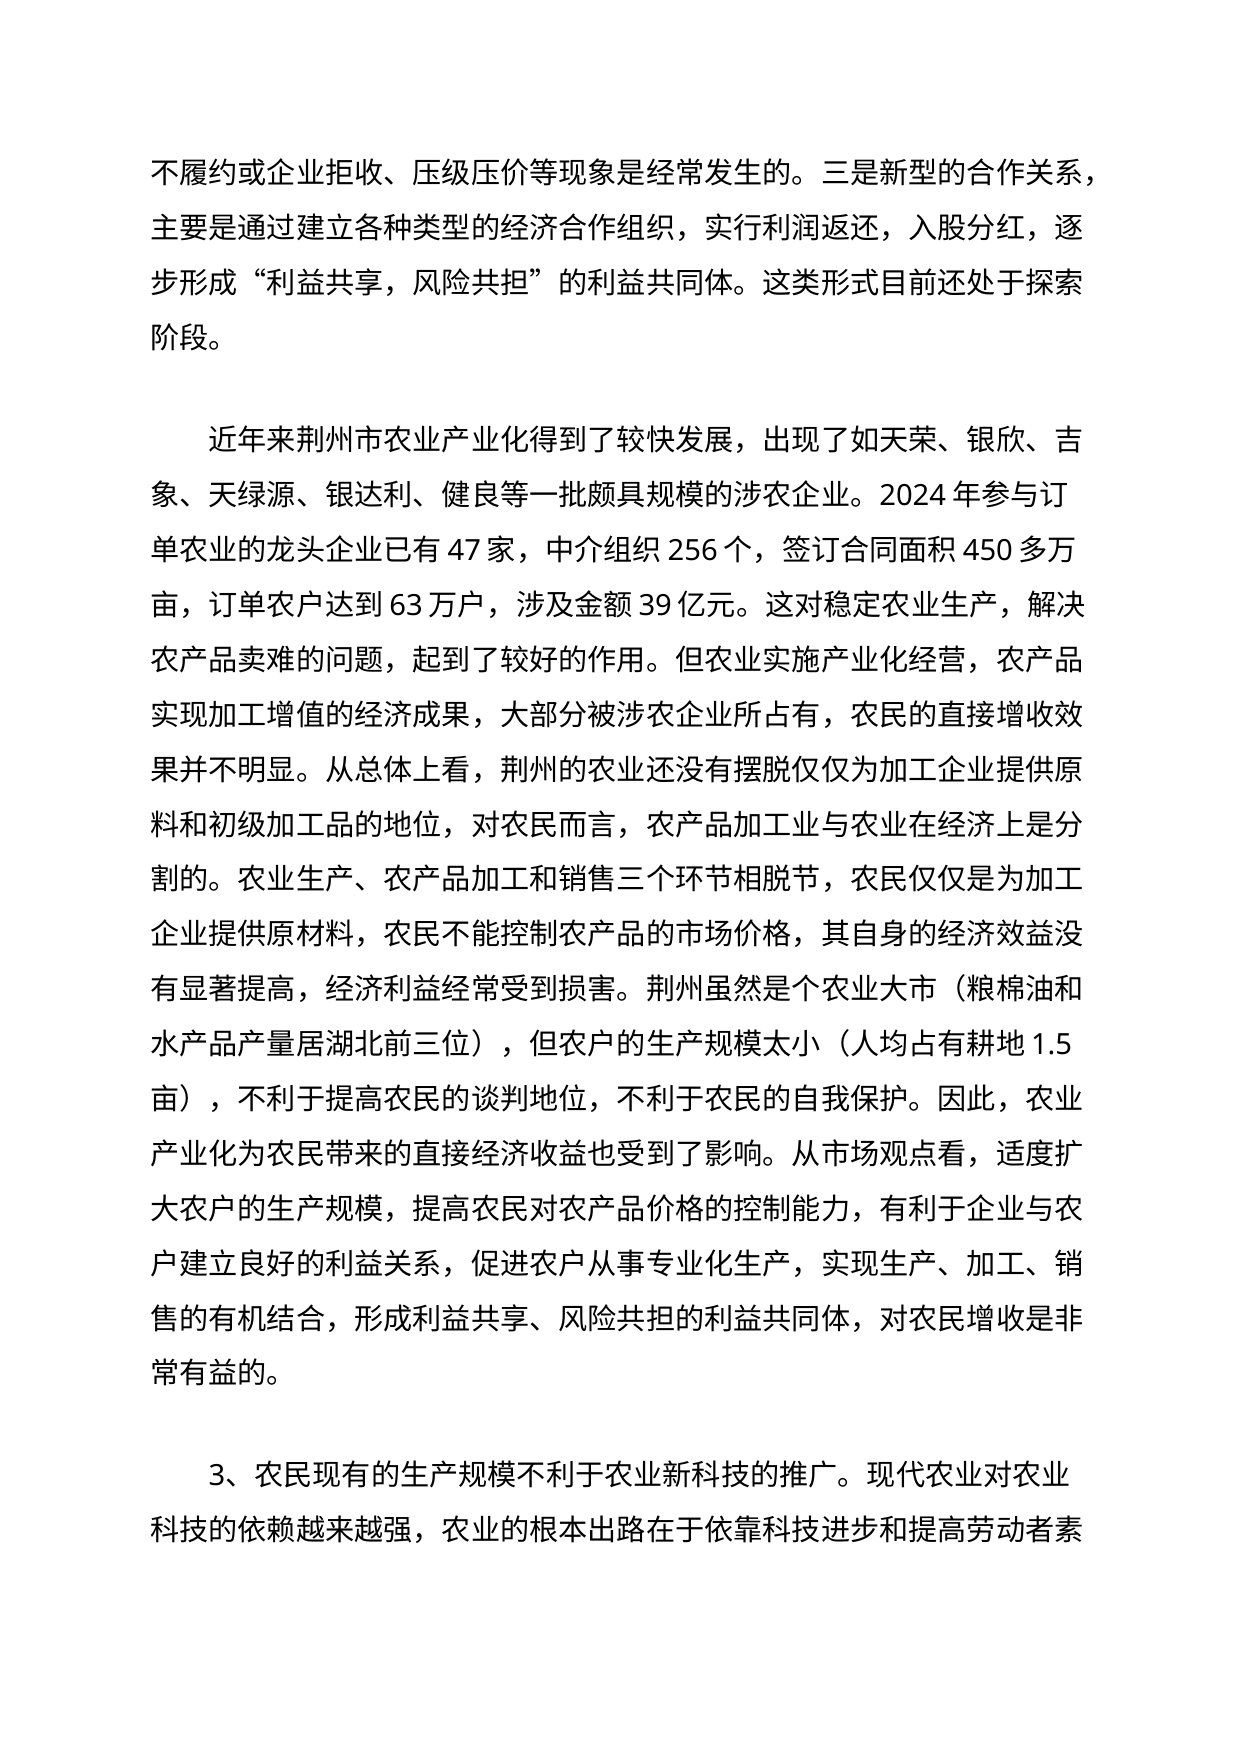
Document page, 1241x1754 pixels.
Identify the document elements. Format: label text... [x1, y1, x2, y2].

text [150, 150, 1090, 357]
text 近年来荆州市农业产业化得到了较快发展，出现了如天荣、银欣、吉象、天绿源、银达利、健良等一批颇具规模的涉农企业。2024年参与订单农业的龙头企业已有47家，中介组织256个，签订合同面积450多万亩，订单农户达到63万户，涉及金额39亿元。这对稳定农业生产，解决农产品卖难的问题，起到了较好的作用。但农业实施产业化经营，农产品实现加工增值的经济成果，大部分被涉农企业所占有，农民的直接增收效果并不明显。从总体上看，荆州的农业还没有摆脱仅仅为加工企业提供原料和初级加工品的地位，对农民而言，农产品加工业与农业在经济上是分割的。农业生产、农产品加工和销售三个环节相脱节，农民仅仅是为加工企业提供原材料，农民不能控制农产品的市场价格，其自身的经济效益没有显著提高，经济利益经常受到损害。荆州虽然是个农业大市（粮棉油和水产品产量居湖北前三位），但农户的生产规模太小（人均占有耕地1.5亩），不利于提高农民的谈判地位，不利于农民的自我保护。因此，农业产业化为农民带来的直接经济收益也受到了影响。从市场观点看，适度扩大农户的生产规模，提高农民对农产品价格的控制能力，有利于企业与农户建立良好的利益关系，促进农户从事专业化生产，实现生产、加工、销售的有机结合，形成利益共享、风险共担的利益共同体，对农民增收是非常有益的。 [150, 416, 1090, 1392]
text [150, 1452, 1090, 1549]
